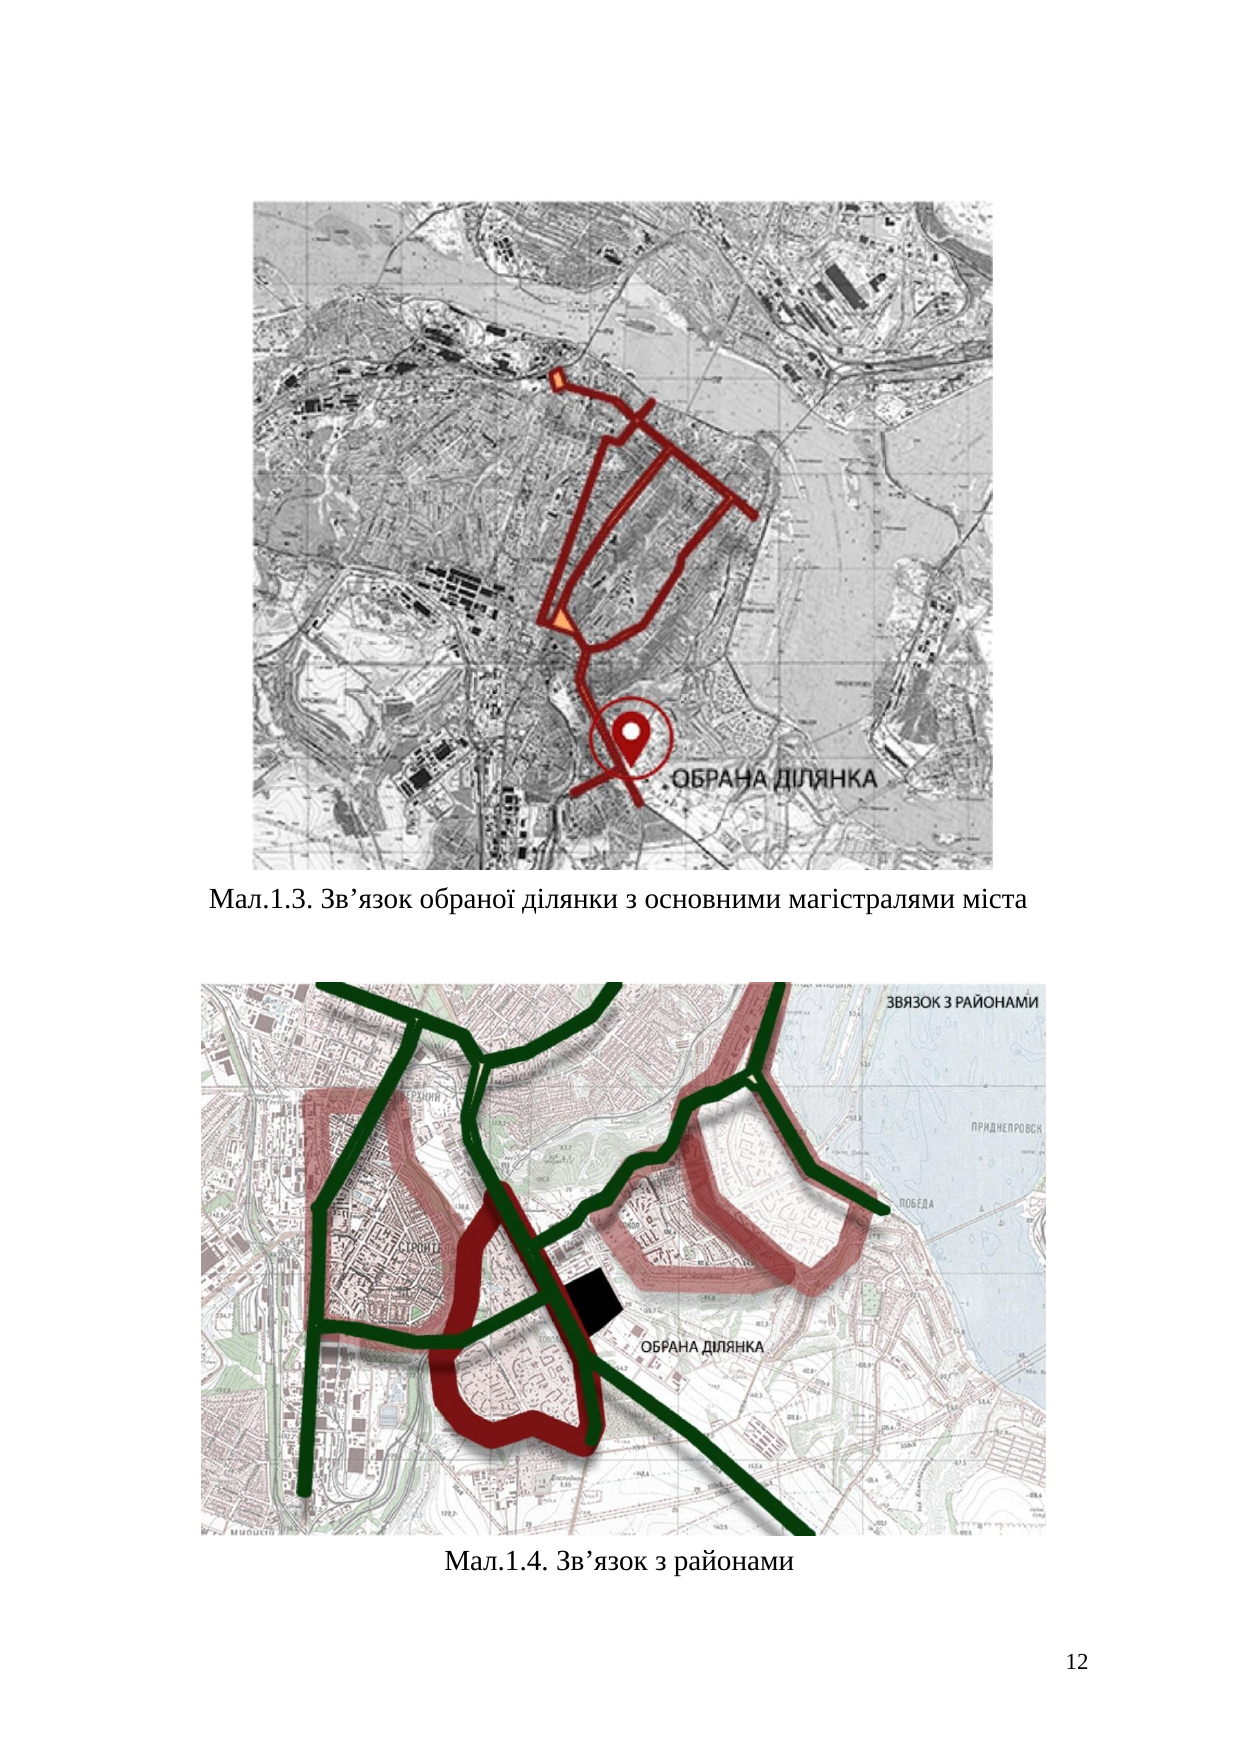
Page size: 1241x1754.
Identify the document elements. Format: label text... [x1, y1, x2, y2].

text Мал.1.3. Зв’язок обраної ділянки з основними магістралями міста [77, 881, 1159, 914]
picture [245, 199, 993, 870]
picture [201, 982, 1046, 1536]
